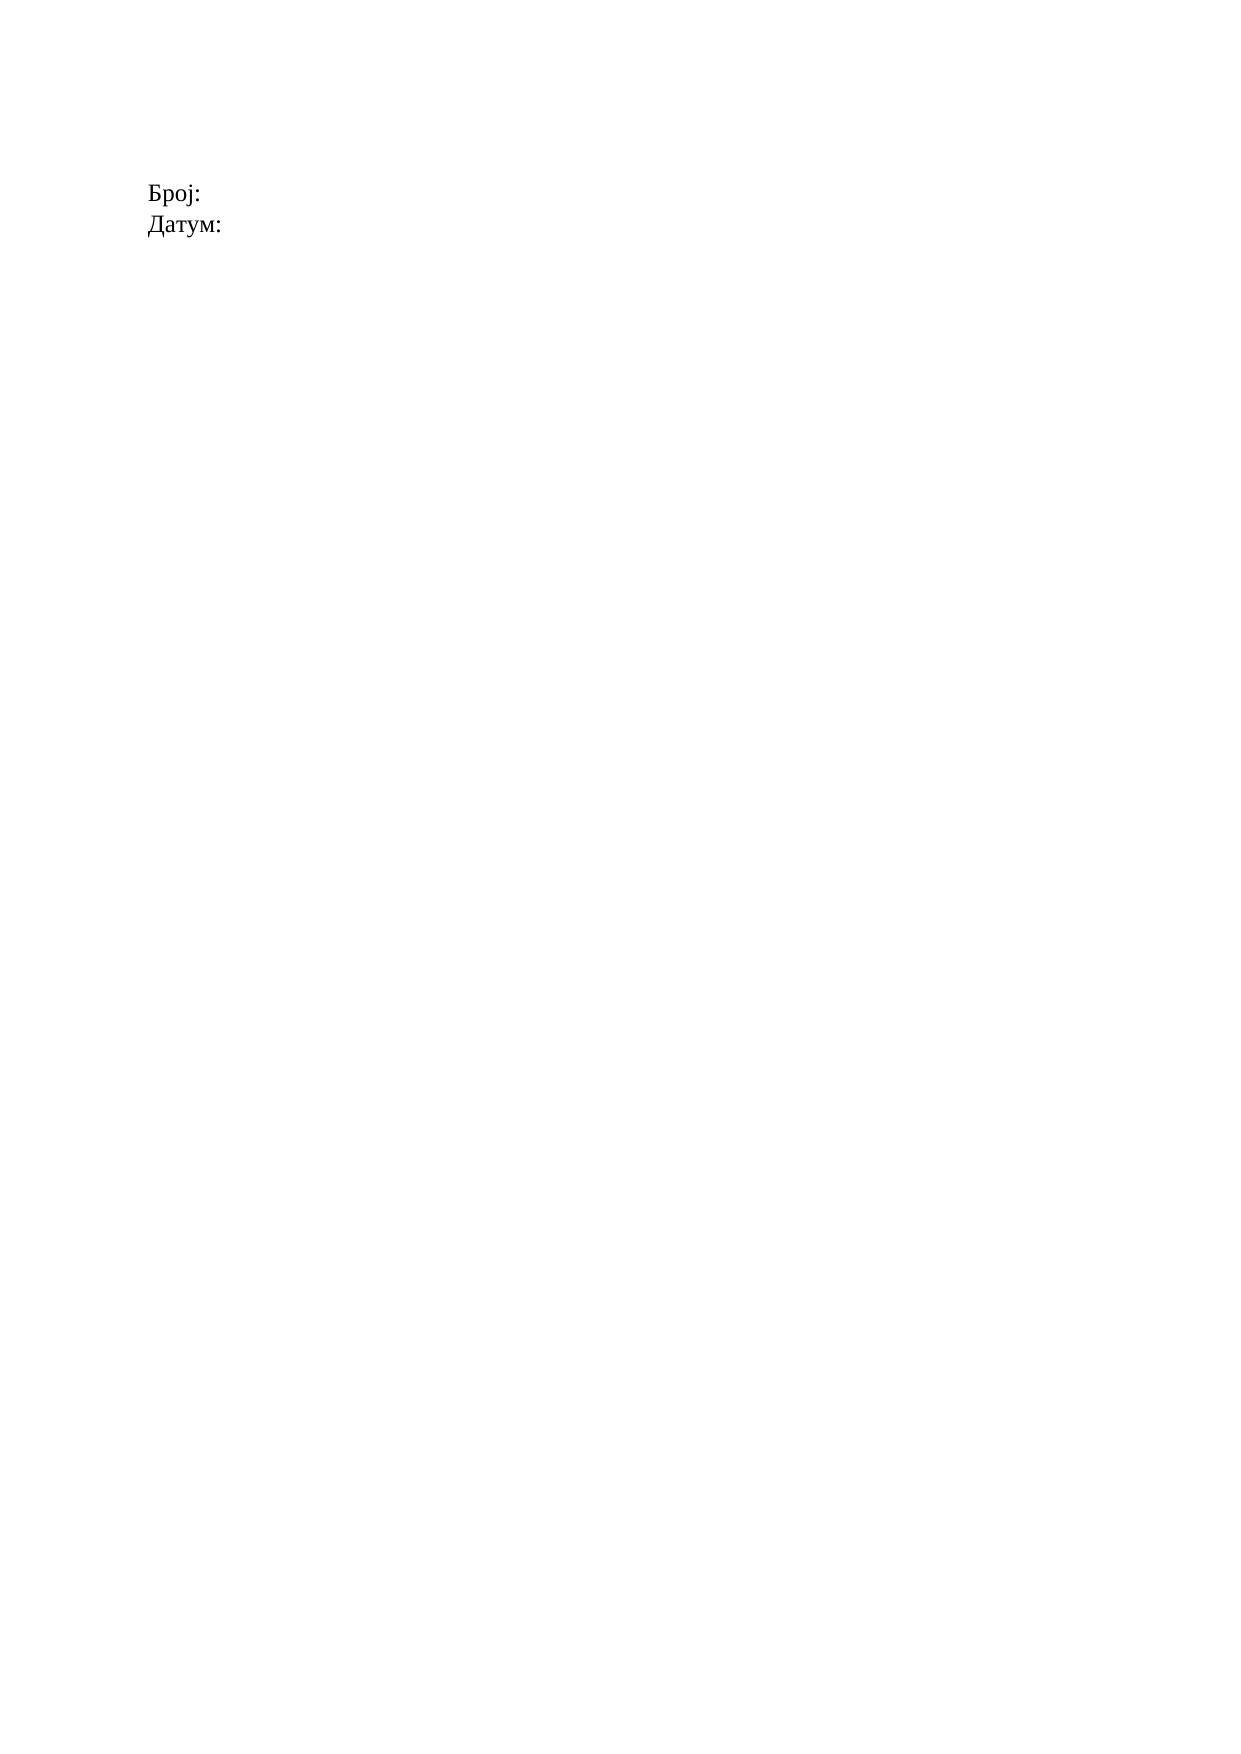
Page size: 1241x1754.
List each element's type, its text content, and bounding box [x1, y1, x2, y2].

text Датум: [148, 209, 1093, 238]
text Број: [148, 178, 1093, 207]
